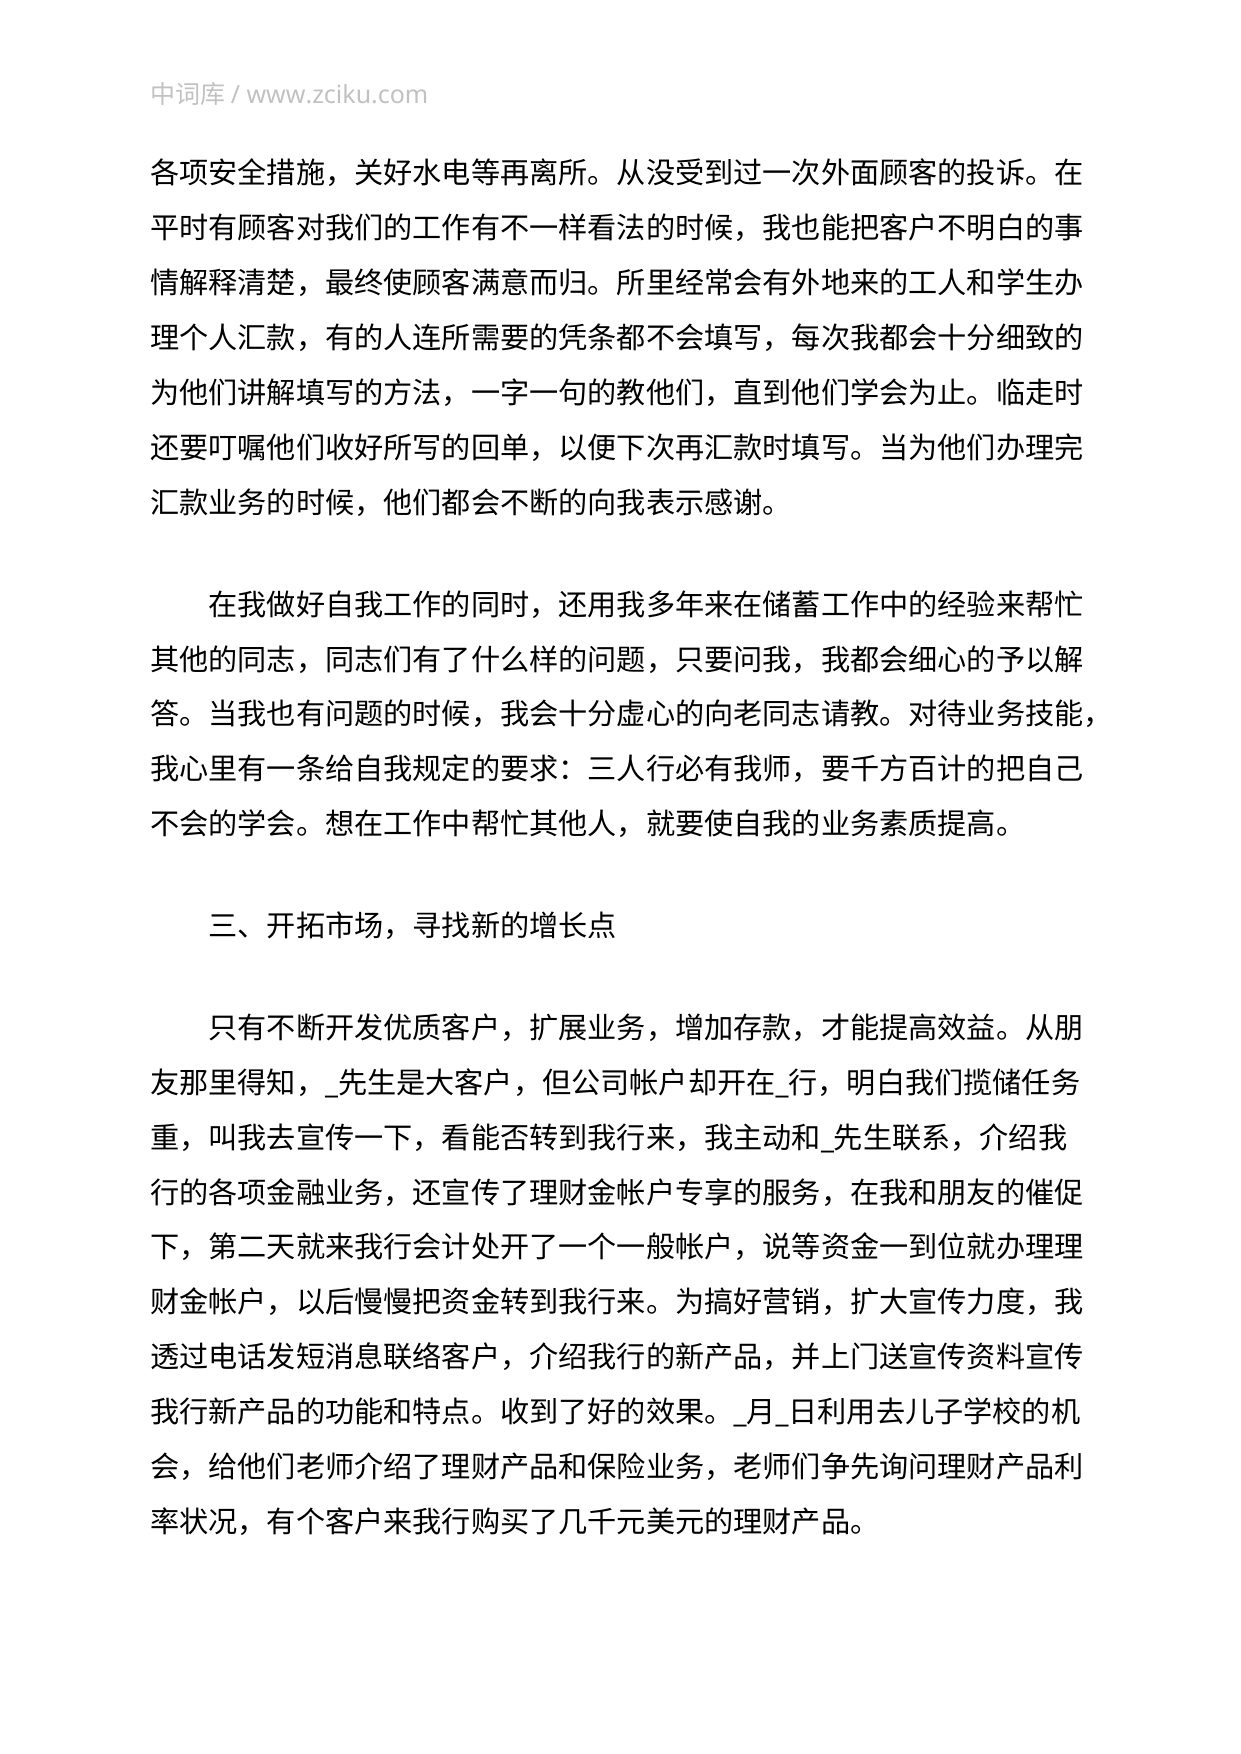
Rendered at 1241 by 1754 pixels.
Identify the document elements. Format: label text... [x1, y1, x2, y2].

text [150, 150, 1090, 522]
text 只有不断开发优质客户，扩展业务，增加存款，才能提高效益。从朋友那里得知，_先生是大客户，但公司帐户却开在_行，明白我们揽储任务重，叫我去宣传一下，看能否转到我行来，我主动和_先生联系，介绍我行的各项金融业务，还宣传了理财金帐户专享的服务，在我和朋友的催促下，第二天就来我行会计处开了一个一般帐户，说等资金一到位就办理理财金帐户，以后慢慢把资金转到我行来。为搞好营销，扩大宣传力度，我透过电话发短消息联络客户，介绍我行的新产品，并上门送宣传资料宣传我行新产品的功能和特点。收到了好的效果。_月_日利用去儿子学校的机会，给他们老师介绍了理财产品和保险业务，老师们争先询问理财产品利率状况，有个客户来我行购买了几千元美元的理财产品。 [150, 1004, 1090, 1541]
text 三、开拓市场，寻找新的增长点 [150, 902, 1090, 945]
text 在我做好自我工作的同时，还用我多年来在储蓄工作中的经验来帮忙其他的同志，同志们有了什么样的问题，只要问我，我都会细心的予以解答。当我也有问题的时候，我会十分虚心的向老同志请教。对待业务技能，我心里有一条给自我规定的要求：三人行必有我师，要千方百计的把自己不会的学会。想在工作中帮忙其他人，就要使自我的业务素质提高。 [150, 581, 1090, 843]
